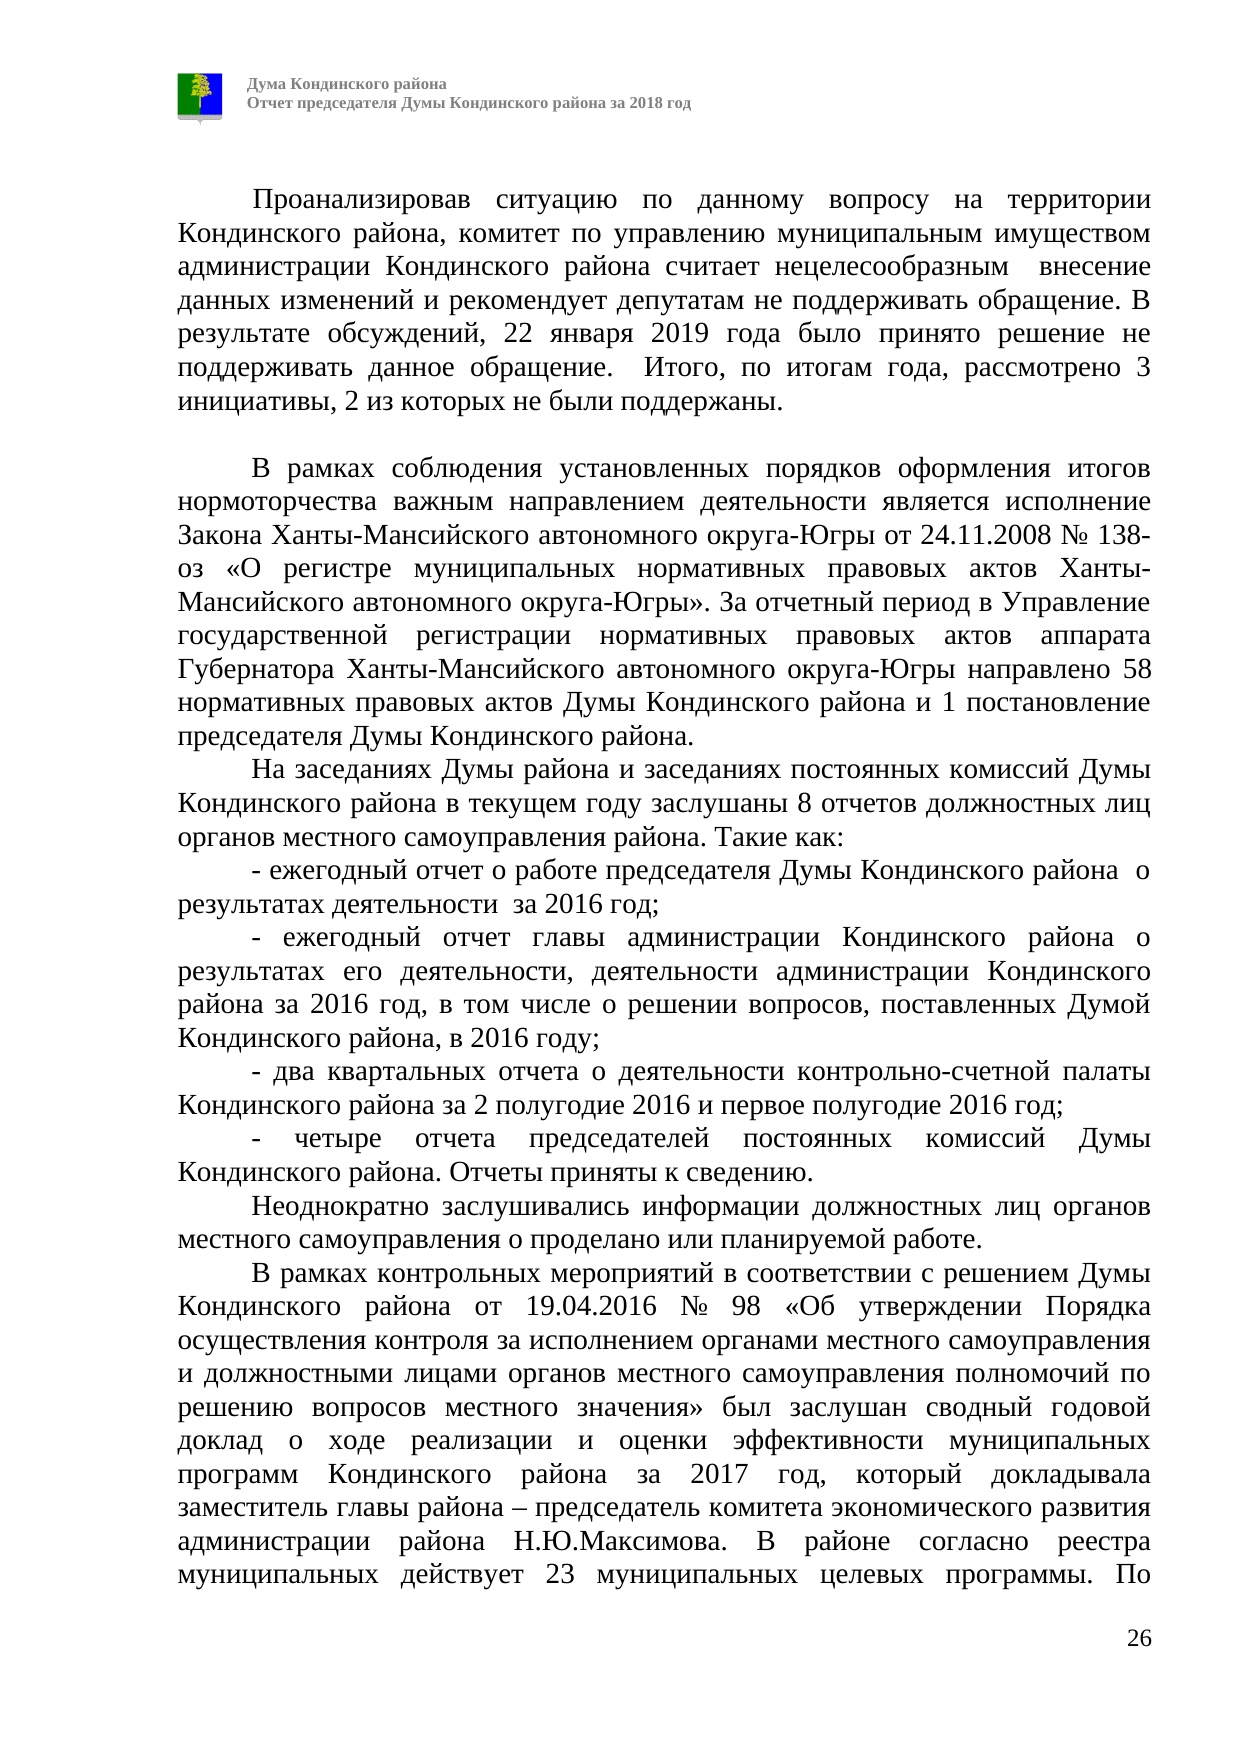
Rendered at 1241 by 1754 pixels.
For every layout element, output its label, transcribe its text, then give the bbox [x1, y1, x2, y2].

text Неоднократно заслушивались информации должностных лиц органов местного самоуправления о проделано или планируемой работе. [177, 1188, 1152, 1255]
text - ежегодный отчет о работе председателя Думы Кондинского района о результатах деятельности за 2016 год; [177, 852, 1152, 919]
text На заседаниях Думы района и заседаниях постоянных комиссий Думы Кондинского района в текущем году заслушаны 8 отчетов должностных лиц органов местного самоуправления района. Такие как: [177, 752, 1152, 852]
picture [177, 73, 223, 126]
text В рамках соблюдения установленных порядков оформления итогов нормоторчества важным направлением деятельности является исполнение Закона Ханты-Мансийского автономного округа-Югры от 24.11.2008 № 138-оз «О регистре муниципальных нормативных правовых актов Ханты-Мансийского автономного округа-Югры». За отчетный период в Управление государственной регистрации нормативных правовых актов аппарата Губернатора Ханты-Мансийского автономного округа-Югры направлено 58 нормативных правовых актов Думы Кондинского района и 1 постановление председателя Думы Кондинского района. [177, 450, 1152, 752]
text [177, 1255, 1152, 1590]
text - два квартальных отчета о деятельности контрольно-счетной палаты Кондинского района за 2 полугодие 2016 и первое полугодие 2016 год; [177, 1053, 1152, 1121]
text Проанализировав ситуацию по данному вопросу на территории Кондинского района, комитет по управлению муниципальным имуществом администрации Кондинского района считает нецелесообразным внесение данных изменений и рекомендует депутатам не поддерживать обращение. В результате обсуждений, 22 января 2019 года было принято решение не поддерживать данное обращение. Итого, по итогам года, рассмотрено 3 инициативы, 2 из которых не были поддержаны. [177, 181, 1152, 416]
text - четыре отчета председателей постоянных комиссий Думы Кондинского района. Отчеты приняты к сведению. [177, 1121, 1152, 1188]
text - ежегодный отчет главы администрации Кондинского района о результатах его деятельности, деятельности администрации Кондинского района за 2016 год, в том числе о решении вопросов, поставленных Думой Кондинского района, в 2016 году; [177, 919, 1152, 1053]
